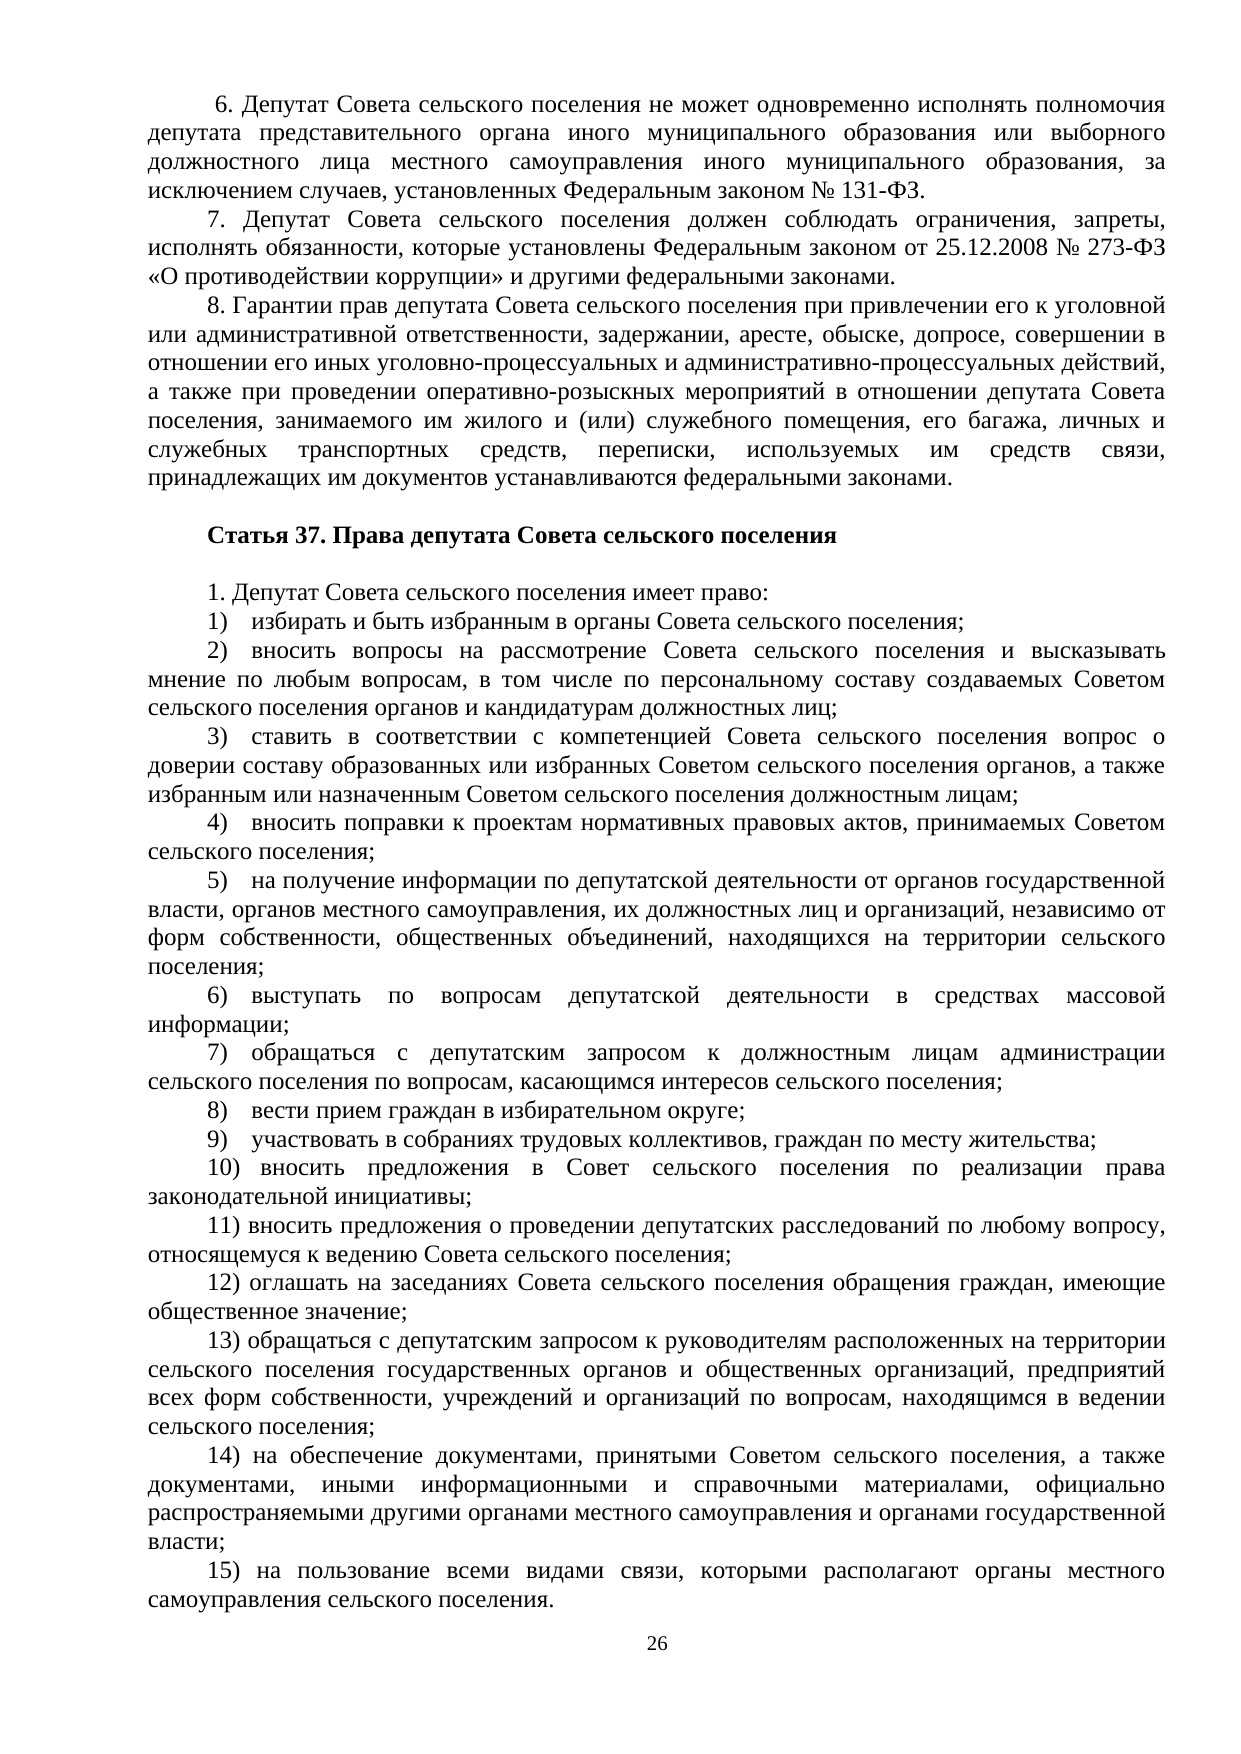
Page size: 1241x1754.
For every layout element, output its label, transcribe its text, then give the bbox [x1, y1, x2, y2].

list избирать и быть избранным в органы Совета сельского поселения; [148, 606, 1166, 635]
text 11) вносить предложения о проведении депутатских расследований по любому вопросу, относящемуся к ведению Совета сельского поселения; [148, 1210, 1166, 1267]
text 13) обращаться с депутатским запросом к руководителям расположенных на территории сельского поселения государственных органов и общественных организаций, предприятий всех форм собственности, учреждений и организаций по вопросам, находящимся в ведении сельского поселения; [148, 1325, 1166, 1440]
list на получение информации по депутатской деятельности от органов государственной власти, органов местного самоуправления, их должностных лиц и организаций, независимо от форм собственности, общественных объединений, находящихся на территории сельского поселения; [148, 865, 1166, 980]
list обращаться с депутатским запросом к должностным лицам администрации сельского поселения по вопросам, касающимся интересов сельского поселения; [148, 1037, 1166, 1095]
text 1. Депутат Совета сельского поселения имеет право: [148, 577, 1166, 606]
text 14) на обеспечение документами, принятыми Советом сельского поселения, а также документами, иными информационными и справочными материалами, официально распространяемыми другими органами местного самоуправления и органами государственной власти; [148, 1440, 1166, 1555]
list выступать по вопросам депутатской деятельности в средствах массовой информации; [148, 980, 1166, 1037]
list участвовать в собраниях трудовых коллективов, граждан по месту жительства; [148, 1124, 1166, 1152]
text 12) оглашать на заседаниях Совета сельского поселения обращения граждан, имеющие общественное значение; [148, 1267, 1166, 1325]
text 8. Гарантии прав депутата Совета сельского поселения при привлечении его к уголовной или административной ответственности, задержании, аресте, обыске, допросе, совершении в отношении его иных уголовно-процессуальных и административно-процессуальных действий, а также при проведении оперативно-розыскных мероприятий в отношении депутата Совета поселения, занимаемого им жилого и (или) служебного помещения, его багажа, личных и служебных транспортных средств, переписки, используемых им средств связи, принадлежащих им документов устанавливаются федеральными законами. [148, 290, 1166, 491]
list вносить вопросы на рассмотрение Совета сельского поселения и высказывать мнение по любым вопросам, в том числе по персональному составу создаваемых Советом сельского поселения органов и кандидатурам должностных лиц; [148, 635, 1166, 721]
list вносить поправки к проектам нормативных правовых актов, принимаемых Советом сельского поселения; [148, 807, 1166, 865]
text 7. Депутат Совета сельского поселения должен соблюдать ограничения, запреты, исполнять обязанности, которые установлены Федеральным законом от 25.12.2008 № 273-ФЗ «О противодействии коррупции» и другими федеральными законами. [148, 204, 1166, 290]
text 15) на пользование всеми видами связи, которыми располагают органы местного самоуправления сельского поселения. [148, 1555, 1166, 1612]
list ставить в соответствии с компетенцией Совета сельского поселения вопрос о доверии составу образованных или избранных Советом сельского поселения органов, а также избранным или назначенным Советом сельского поселения должностным лицам; [148, 721, 1166, 807]
list вносить предложения в Совет сельского поселения по реализации права законодательной инициативы; [148, 1152, 1166, 1210]
list вести прием граждан в избирательном округе; [148, 1095, 1166, 1124]
text 6. Депутат Совета сельского поселения не может одновременно исполнять полномочия депутата представительного органа иного муниципального образования или выборного должностного лица местного самоуправления иного муниципального образования, за исключением случаев, установленных Федеральным законом № 131-ФЗ. [148, 89, 1166, 204]
text Статья 37. Права депутата Совета сельского поселения [148, 520, 1166, 549]
